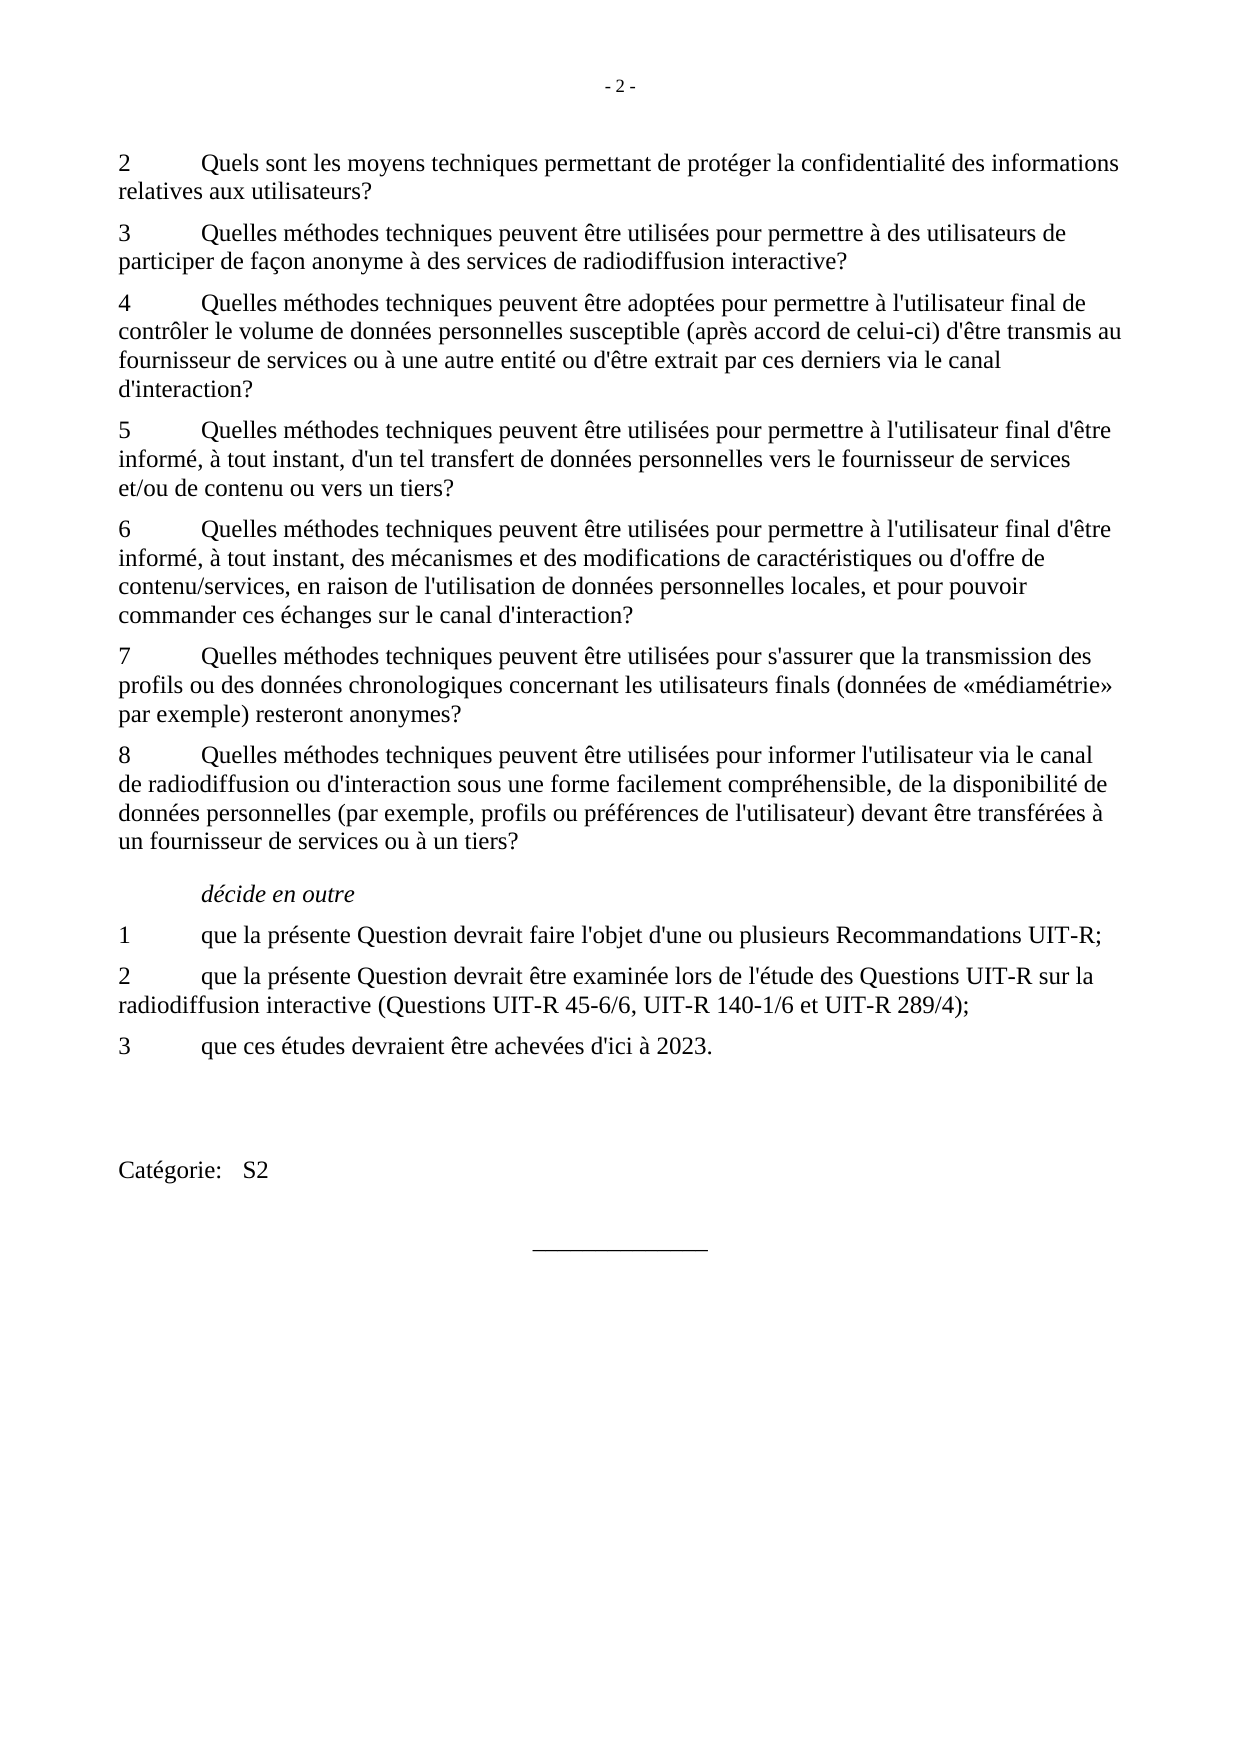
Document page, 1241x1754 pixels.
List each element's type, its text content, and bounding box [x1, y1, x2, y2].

text 3 Quelles méthodes techniques peuvent être utilisées pour permettre à des utilisateurs de participer de façon anonyme à des services de radiodiffusion interactive? [118, 218, 1122, 275]
text 7 Quelles méthodes techniques peuvent être utilisées pour s'assurer que la transmission des profils ou des données chronologiques concernant les utilisateurs finals (données de «médiamétrie» par exemple) resteront anonymes? [118, 641, 1122, 728]
text 2 Quels sont les moyens techniques permettant de protéger la confidentialité des informations relatives aux utilisateurs? [118, 148, 1122, 205]
text 1 que la présente Question devrait faire l'objet d'une ou plusieurs Recommandations UIT-R; [118, 920, 1122, 949]
text 5 Quelles méthodes techniques peuvent être utilisées pour permettre à l'utilisateur final d'être informé, à tout instant, d'un tel transfert de données personnelles vers le fournisseur de services et/ou de contenu ou vers un tiers? [118, 415, 1122, 501]
text 4 Quelles méthodes techniques peuvent être adoptées pour permettre à l'utilisateur final de contrôler le volume de données personnelles susceptible (après accord de celui-ci) d'être transmis au fournisseur de services ou à une autre entité ou d'être extrait par ces derniers via le canal d'interaction? [118, 288, 1122, 403]
text 2 que la présente Question devrait être examinée lors de l'étude des Questions UIT-R sur la radiodiffusion interactive (Questions UIT-R 45-6/6, UIT-R 140-1/6 et UIT-R 289/4); [118, 961, 1122, 1019]
text décide en outre [201, 879, 1122, 908]
text Catégorie: S2 [118, 1155, 1122, 1184]
text 8 Quelles méthodes techniques peuvent être utilisées pour informer l'utilisateur via le canal de radiodiffusion ou d'interaction sous une forme facilement compréhensible, de la disponibilité de données personnelles (par exemple, profils ou préférences de l'utilisateur) devant être transférées à un fournisseur de services ou à un tiers? [118, 740, 1122, 855]
text 3 que ces études devraient être achevées d'ici à 2023. [118, 1031, 1122, 1060]
text 6 Quelles méthodes techniques peuvent être utilisées pour permettre à l'utilisateur final d'être informé, à tout instant, des mécanismes et des modifications de caractéristiques ou d'offre de contenu/services, en raison de l'utilisation de données personnelles locales, et pour pouvoir commander ces échanges sur le canal d'interaction? [118, 514, 1122, 629]
text ______________ [118, 1225, 1122, 1254]
